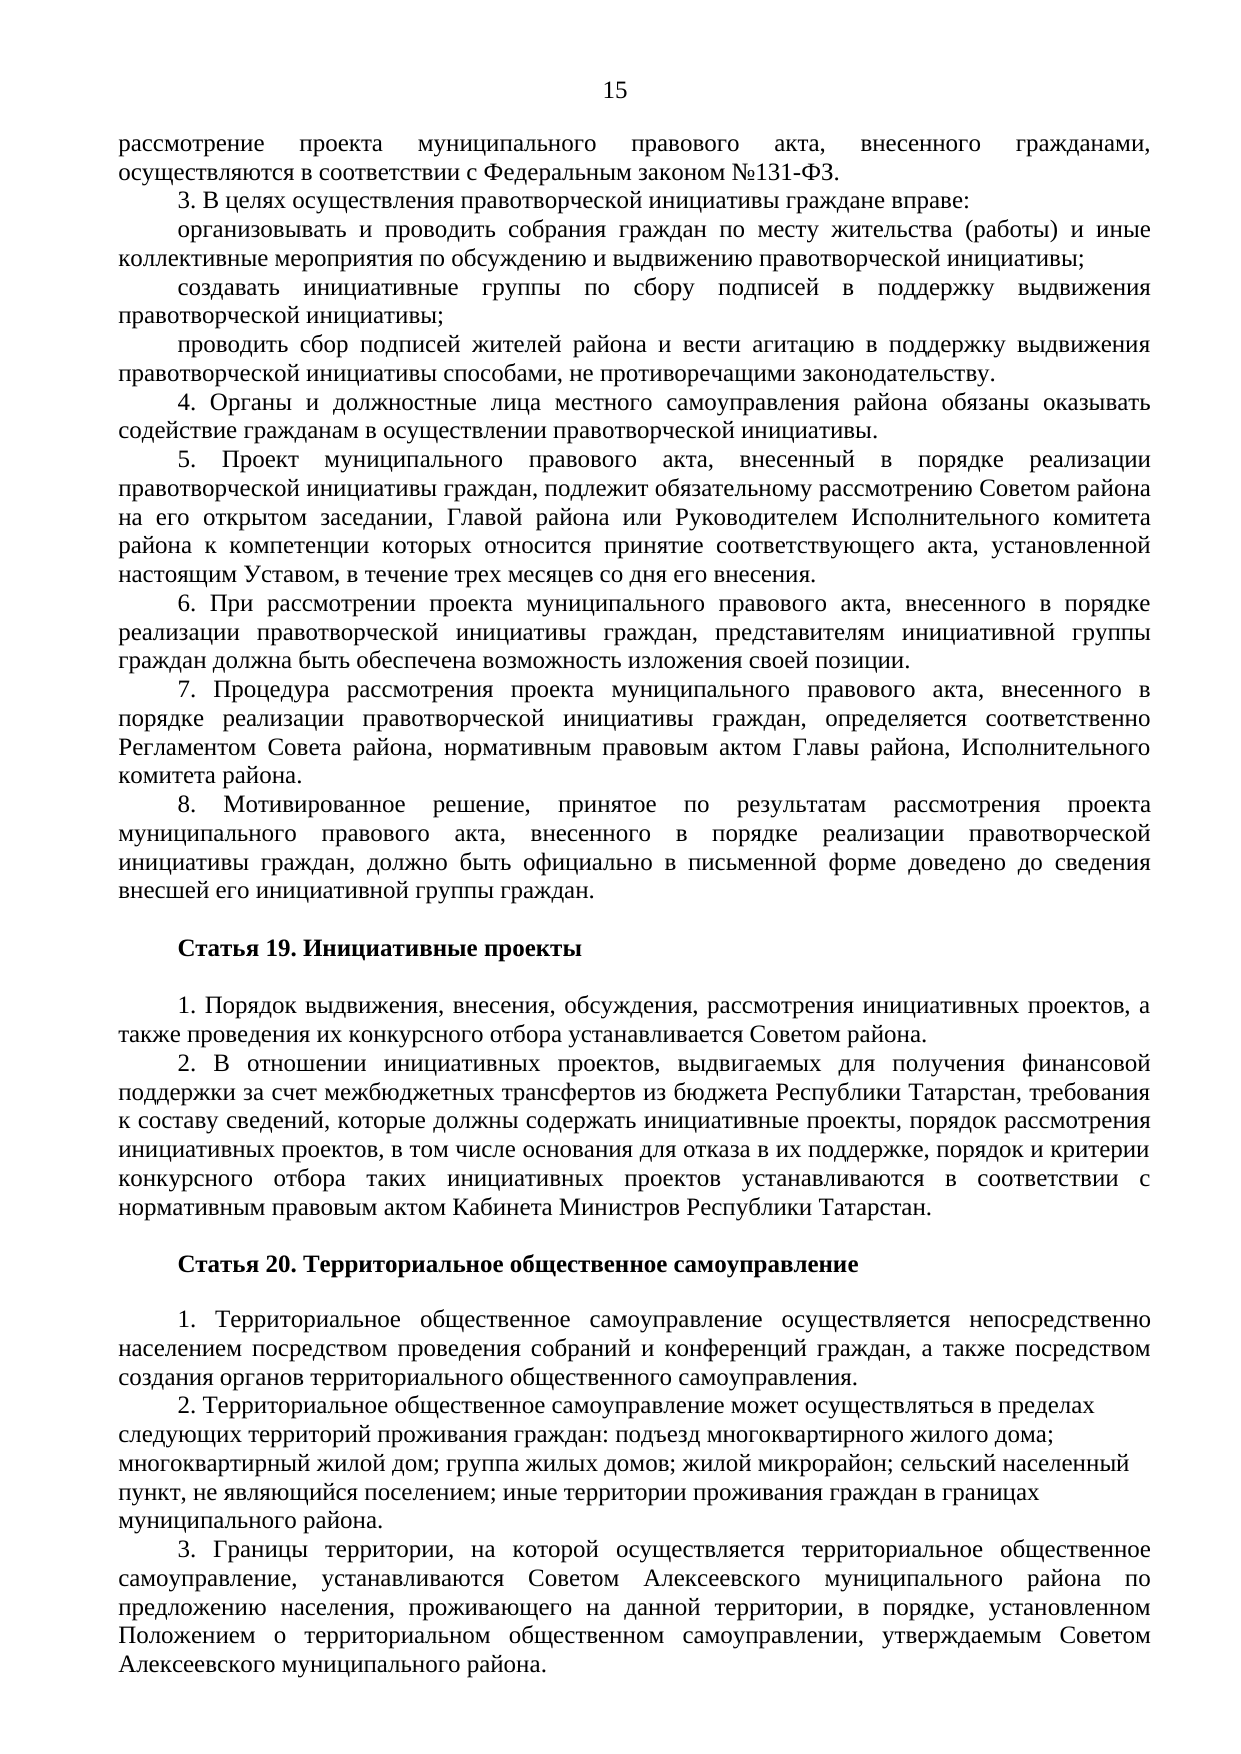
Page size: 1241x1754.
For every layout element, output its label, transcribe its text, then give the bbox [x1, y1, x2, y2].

text Статья 20. Территориальное общественное самоуправление [118, 1249, 1152, 1278]
text 8. Мотивированное решение, принятое по результатам рассмотрения проекта муниципального правового акта, внесенного в порядке реализации правотворческой инициативы граждан, должно быть официально в письменной форме доведено до сведения внесшей его инициативной группы граждан. [118, 789, 1152, 904]
text 1. Территориальное общественное самоуправление осуществляется непосредственно населением посредством проведения собраний и конференций граждан, а также посредством создания органов территориального общественного самоуправления. [118, 1304, 1152, 1390]
text Статья 19. Инициативные проекты [118, 933, 1152, 962]
text проводить сбор подписей жителей района и вести агитацию в поддержку выдвижения правотворческой инициативы способами, не противоречащими законодательству. [118, 329, 1152, 387]
text 2. Территориальное общественное самоуправление может осуществляться в пределах следующих территорий проживания граждан: подъезд многоквартирного жилого дома; многоквартирный жилой дом; группа жилых домов; жилой микрорайон; сельский населенный пункт, не являющийся поселением; иные территории проживания граждан в границах муниципального района. [118, 1390, 1152, 1534]
text 6. При рассмотрении проекта муниципального правового акта, внесенного в порядке реализации правотворческой инициативы граждан, представителям инициативной группы граждан должна быть обеспечена возможность изложения своей позиции. [118, 588, 1152, 674]
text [118, 128, 1152, 185]
text организовывать и проводить собрания граждан по месту жительства (работы) и иные коллективные мероприятия по обсуждению и выдвижению правотворческой инициативы; [118, 214, 1152, 272]
text создавать инициативные группы по сбору подписей в поддержку выдвижения правотворческой инициативы; [118, 272, 1152, 329]
text 3. Границы территории, на которой осуществляется территориальное общественное самоуправление, устанавливаются Советом Алексеевского муниципального района по предложению населения, проживающего на данной территории, в порядке, установленном Положением о территориальном общественном самоуправлении, утверждаемым Советом Алексеевского муниципального района. [118, 1534, 1152, 1678]
text 3. В целях осуществления правотворческой инициативы граждане вправе: [118, 185, 1152, 214]
text 7. Процедура рассмотрения проекта муниципального правового акта, внесенного в порядке реализации правотворческой инициативы граждан, определяется соответственно Регламентом Совета района, нормативным правовым актом Главы района, Исполнительного комитета района. [118, 674, 1152, 789]
text 2. В отношении инициативных проектов, выдвигаемых для получения финансовой поддержки за счет межбюджетных трансфертов из бюджета Республики Татарстан, требования к составу сведений, которые должны содержать инициативные проекты, порядок рассмотрения инициативных проектов, в том числе основания для отказа в их поддержке, порядок и критерии конкурсного отбора таких инициативных проектов устанавливаются в соответствии с нормативным правовым актом Кабинета Министров Республики Татарстан. [118, 1048, 1152, 1220]
text 4. Органы и должностные лица местного самоуправления района обязаны оказывать содействие гражданам в осуществлении правотворческой инициативы. [118, 387, 1152, 444]
text 1. Порядок выдвижения, внесения, обсуждения, рассмотрения инициативных проектов, а также проведения их конкурсного отбора устанавливается Советом района. [118, 990, 1152, 1048]
text 5. Проект муниципального правового акта, внесенный в порядке реализации правотворческой инициативы граждан, подлежит обязательному рассмотрению Советом района на его открытом заседании, Главой района или Руководителем Исполнительного комитета района к компетенции которых относится принятие соответствующего акта, установленной настоящим Уставом, в течение трех месяцев со дня его внесения. [118, 444, 1152, 588]
